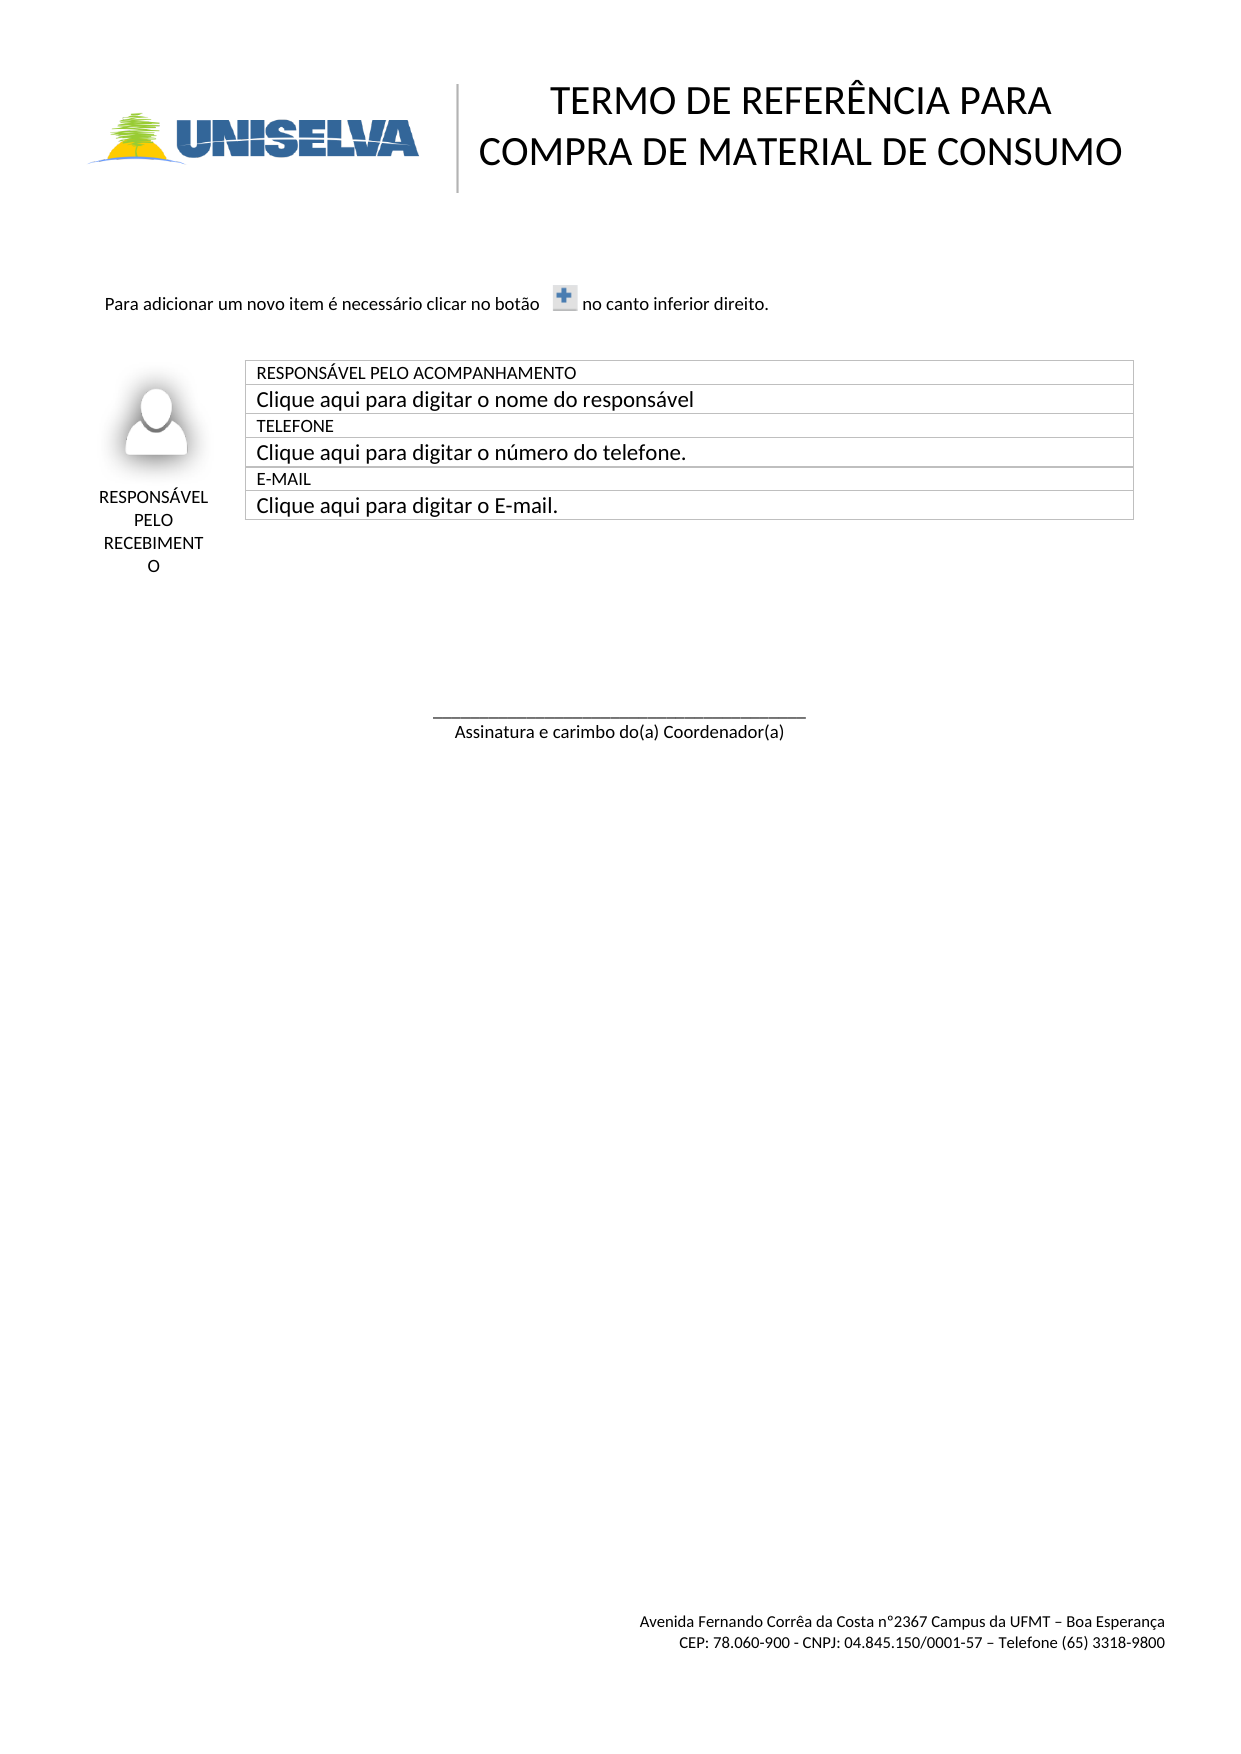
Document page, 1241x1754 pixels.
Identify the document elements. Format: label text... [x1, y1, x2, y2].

table_header [75, 360, 233, 577]
picture [100, 366, 212, 477]
text Para adicionar um novo item é necessário clicar no botão no canto inferior direito. [104, 286, 1165, 316]
picture [552, 285, 578, 311]
picture [86, 84, 459, 193]
table_header [233, 360, 1165, 577]
table_header ________________________________________ Assinatura e carimbo do(a) Coordenador(a) [75, 698, 1164, 766]
